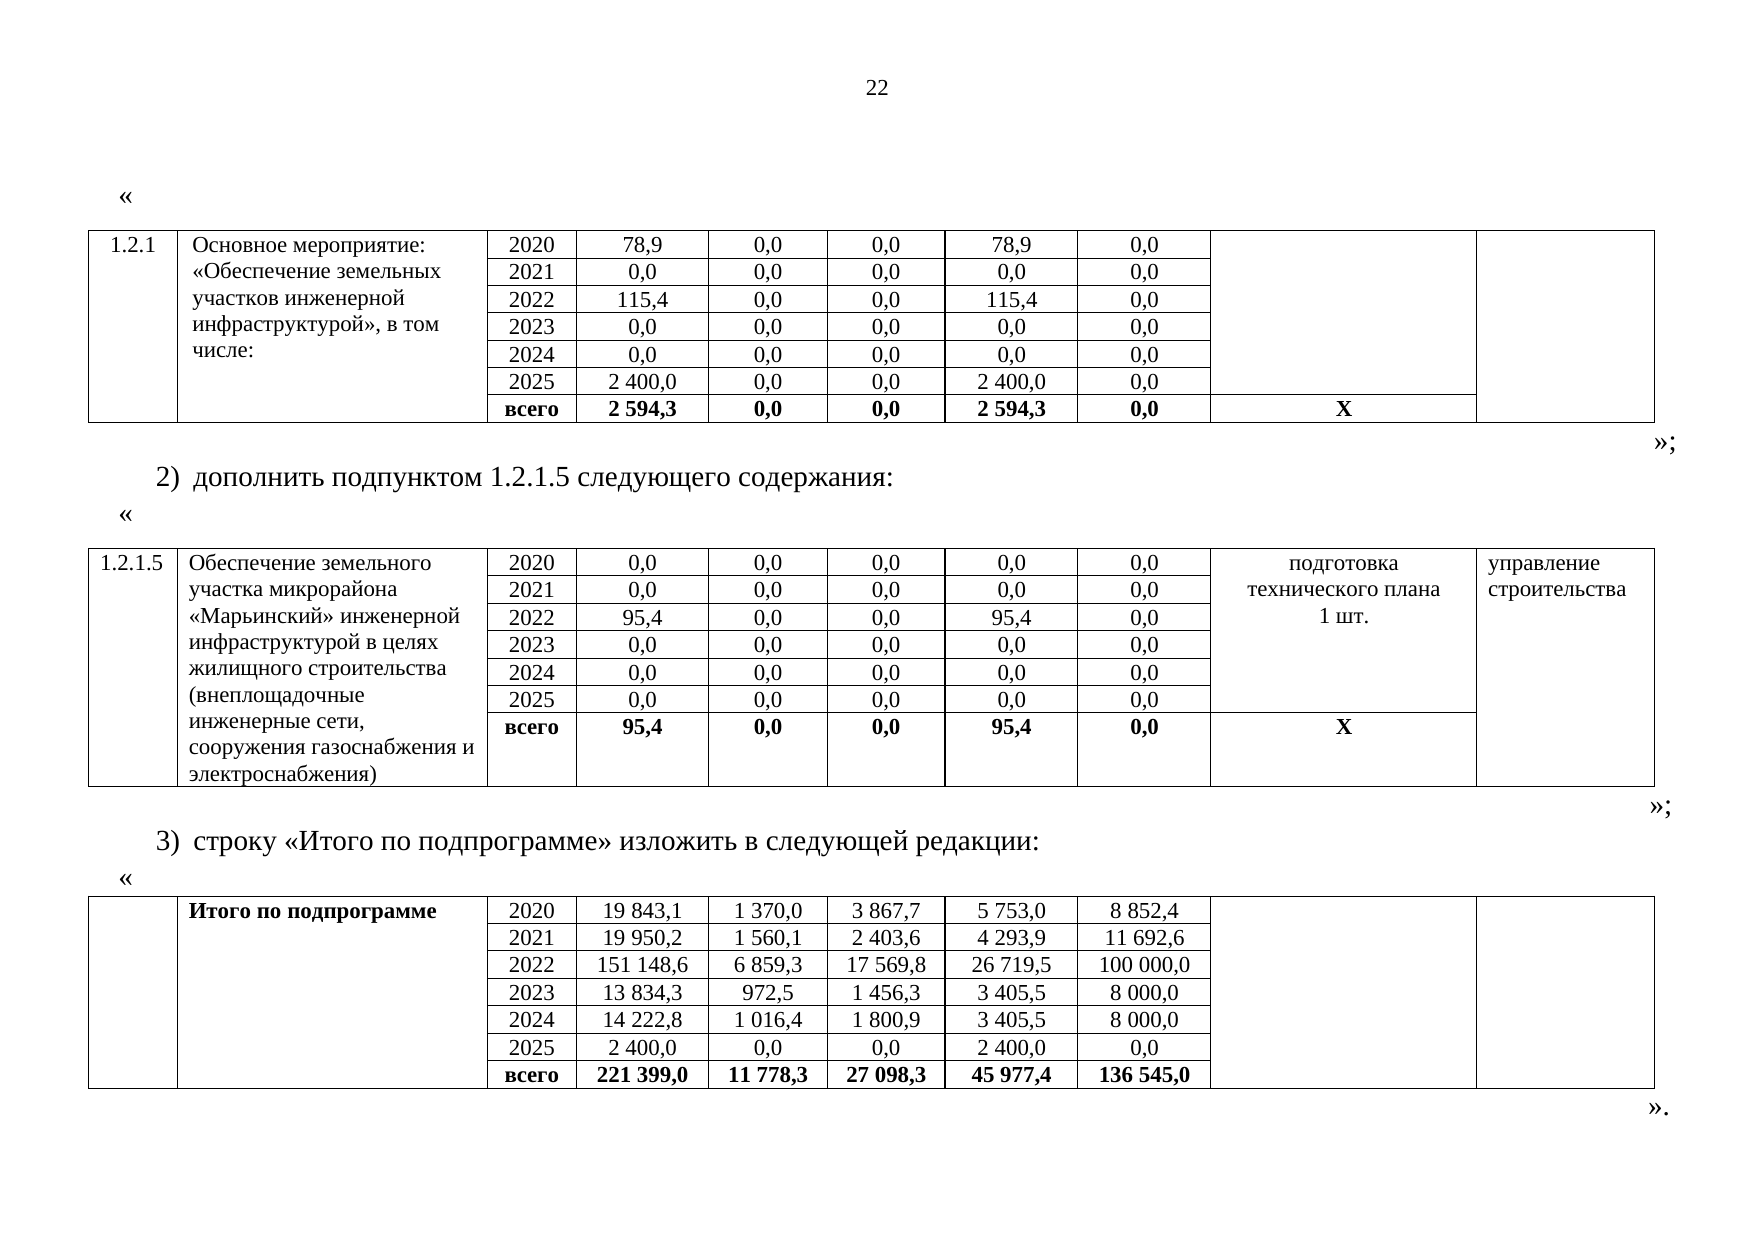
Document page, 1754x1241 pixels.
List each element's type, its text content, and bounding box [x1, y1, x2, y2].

text « [118, 177, 1636, 211]
table_cell 0,0 [709, 713, 827, 786]
table_cell 0,0 [709, 341, 827, 367]
table_cell 0,0 [577, 686, 708, 712]
table_cell 0,0 [828, 1034, 944, 1060]
table_cell 2022 [488, 951, 576, 978]
table_cell 0,0 [828, 395, 944, 422]
table_header 19 843,1 [577, 897, 708, 923]
table_cell 0,0 [577, 659, 708, 685]
table_cell 0,0 [709, 313, 827, 339]
text « [118, 495, 1636, 529]
table_cell Х [1211, 395, 1476, 422]
table_cell 0,0 [828, 576, 944, 603]
table_cell 0,0 [828, 313, 944, 339]
table_cell 0,0 [946, 259, 1077, 285]
table_cell 0,0 [828, 604, 944, 630]
table_cell 1 800,9 [828, 1006, 944, 1033]
table_cell 1 456,3 [828, 979, 944, 1005]
table_cell 0,0 [828, 713, 944, 786]
table_cell 0,0 [1078, 286, 1210, 312]
table_cell 136 545,0 [1078, 1061, 1210, 1087]
table_cell 0,0 [828, 686, 944, 712]
table_header 2020 [488, 897, 576, 923]
table_header 0,0 [828, 231, 944, 257]
table_cell 0,0 [1078, 259, 1210, 285]
table_header 5 753,0 [946, 897, 1077, 923]
table_header 0,0 [1078, 549, 1210, 575]
table_cell 13 834,3 [577, 979, 708, 1005]
table_cell 0,0 [1078, 1034, 1210, 1060]
table_cell 0,0 [828, 286, 944, 312]
table_cell всего [488, 1061, 576, 1087]
table_cell 3 405,5 [946, 979, 1077, 1005]
table_cell 2 400,0 [577, 1034, 708, 1060]
table_cell 0,0 [946, 313, 1077, 339]
table_cell 2022 [488, 604, 576, 630]
table_cell 0,0 [946, 631, 1077, 657]
table_cell 3 405,5 [946, 1006, 1077, 1033]
table_header 2020 [488, 549, 576, 575]
table_cell всего [488, 713, 576, 786]
table_cell 0,0 [577, 341, 708, 367]
table_header 1 370,0 [709, 897, 827, 923]
table_cell 0,0 [709, 659, 827, 685]
table_header 0,0 [946, 549, 1077, 575]
table_cell 972,5 [709, 979, 827, 1005]
table_cell 0,0 [577, 576, 708, 603]
table_cell 2025 [488, 368, 576, 394]
table_cell 0,0 [1078, 686, 1210, 712]
table_header 0,0 [828, 549, 944, 575]
table_cell 0,0 [828, 341, 944, 367]
table_cell 0,0 [709, 395, 827, 422]
table_cell 2021 [488, 924, 576, 950]
table_cell 95,4 [577, 604, 708, 630]
table_cell 0,0 [577, 631, 708, 657]
table_header 0,0 [1078, 231, 1210, 257]
table_header 1.2.1 [89, 231, 177, 422]
table_cell 0,0 [828, 368, 944, 394]
table_cell всего [488, 395, 576, 422]
table_cell 0,0 [709, 576, 827, 603]
table_header 78,9 [946, 231, 1077, 257]
table_header 8 852,4 [1078, 897, 1210, 923]
table_cell 151 148,6 [577, 951, 708, 978]
table_header [1211, 231, 1476, 394]
text « [118, 859, 1636, 893]
list строку «Итого по подпрограмме» изложить в следующей редакции: [156, 823, 1636, 857]
table_cell 45 977,4 [946, 1061, 1077, 1087]
table_cell 6 859,3 [709, 951, 827, 978]
table_cell 8 000,0 [1078, 979, 1210, 1005]
table_cell 0,0 [1078, 659, 1210, 685]
table_header 0,0 [709, 549, 827, 575]
table_cell 2023 [488, 979, 576, 1005]
table_cell 2 400,0 [946, 1034, 1077, 1060]
table_cell 2022 [488, 286, 576, 312]
table_cell 2023 [488, 631, 576, 657]
text »; [118, 787, 1754, 821]
table_cell 2025 [488, 1034, 576, 1060]
table_header [1477, 897, 1654, 1087]
table_cell 0,0 [1078, 341, 1210, 367]
table_header [1211, 897, 1476, 1087]
table_cell 1 016,4 [709, 1006, 827, 1033]
table_cell 115,4 [577, 286, 708, 312]
table_cell 2024 [488, 659, 576, 685]
table_cell 0,0 [1078, 313, 1210, 339]
table_cell 0,0 [828, 659, 944, 685]
table_cell 0,0 [946, 659, 1077, 685]
table_header 3 867,7 [828, 897, 944, 923]
table_header [89, 897, 177, 1087]
table_cell 0,0 [709, 1034, 827, 1060]
table_header 78,9 [577, 231, 708, 257]
table_cell 115,4 [946, 286, 1077, 312]
table_cell 11 778,3 [709, 1061, 827, 1087]
table_cell 95,4 [577, 713, 708, 786]
table_cell 0,0 [828, 631, 944, 657]
table_cell 0,0 [709, 368, 827, 394]
table_header управление строительства [1477, 549, 1654, 786]
list дополнить подпунктом 1.2.1.5 следующего содержания: [156, 459, 1636, 492]
table_cell 0,0 [709, 686, 827, 712]
table_cell 11 692,6 [1078, 924, 1210, 950]
table_cell 27 098,3 [828, 1061, 944, 1087]
table_cell 0,0 [577, 259, 708, 285]
table_cell 0,0 [709, 604, 827, 630]
table_cell 2021 [488, 259, 576, 285]
table_cell 0,0 [946, 576, 1077, 603]
table_cell 0,0 [946, 341, 1077, 367]
table_cell Х [1211, 713, 1476, 786]
table_header Основное мероприятие: «Обеспечение земельных участков инженерной инфраструктурой», в том числе: [178, 231, 487, 422]
table_cell 2 400,0 [946, 368, 1077, 394]
table_cell 4 293,9 [946, 924, 1077, 950]
table_cell 95,4 [946, 713, 1077, 786]
table_header 2020 [488, 231, 576, 257]
table_cell 2021 [488, 576, 576, 603]
table_header 0,0 [709, 231, 827, 257]
table_cell 2024 [488, 341, 576, 367]
table_header 0,0 [577, 549, 708, 575]
table_cell 0,0 [1078, 576, 1210, 603]
table_header 1.2.1.5 [89, 549, 177, 786]
table_cell 0,0 [709, 286, 827, 312]
table_cell 0,0 [1078, 368, 1210, 394]
table_cell 2 403,6 [828, 924, 944, 950]
table_cell 8 000,0 [1078, 1006, 1210, 1033]
table_cell 2024 [488, 1006, 576, 1033]
table_cell 0,0 [828, 259, 944, 285]
table_cell 0,0 [577, 313, 708, 339]
table_cell 221 399,0 [577, 1061, 708, 1087]
table_cell 100 000,0 [1078, 951, 1210, 978]
table_cell 14 222,8 [577, 1006, 708, 1033]
table_cell 0,0 [709, 631, 827, 657]
table_cell 0,0 [1078, 604, 1210, 630]
table_cell 0,0 [1078, 395, 1210, 422]
table_cell 17 569,8 [828, 951, 944, 978]
table_cell 0,0 [946, 686, 1077, 712]
table_header Итого по подпрограмме [178, 897, 487, 1087]
table_cell 2 594,3 [577, 395, 708, 422]
table_cell 2023 [488, 313, 576, 339]
table_cell 26 719,5 [946, 951, 1077, 978]
table_cell 1 560,1 [709, 924, 827, 950]
table_cell 0,0 [1078, 713, 1210, 786]
table_cell 2 400,0 [577, 368, 708, 394]
text ». [0, 1088, 1742, 1122]
table_header Обеспечение земельного участка микрорайона «Марьинский» инженерной инфраструктурой в целях жилищного строительства (внеплощадочные инженерные сети, сооружения газоснабжения и электроснабжения) [178, 549, 487, 786]
table_cell 2025 [488, 686, 576, 712]
table_cell 0,0 [1078, 631, 1210, 657]
text »; [118, 423, 1742, 456]
table_cell 95,4 [946, 604, 1077, 630]
table_header подготовка технического плана 1 шт. [1211, 549, 1476, 712]
table_cell 19 950,2 [577, 924, 708, 950]
table_cell 0,0 [709, 259, 827, 285]
table_header [1477, 231, 1654, 422]
table_cell 2 594,3 [946, 395, 1077, 422]
